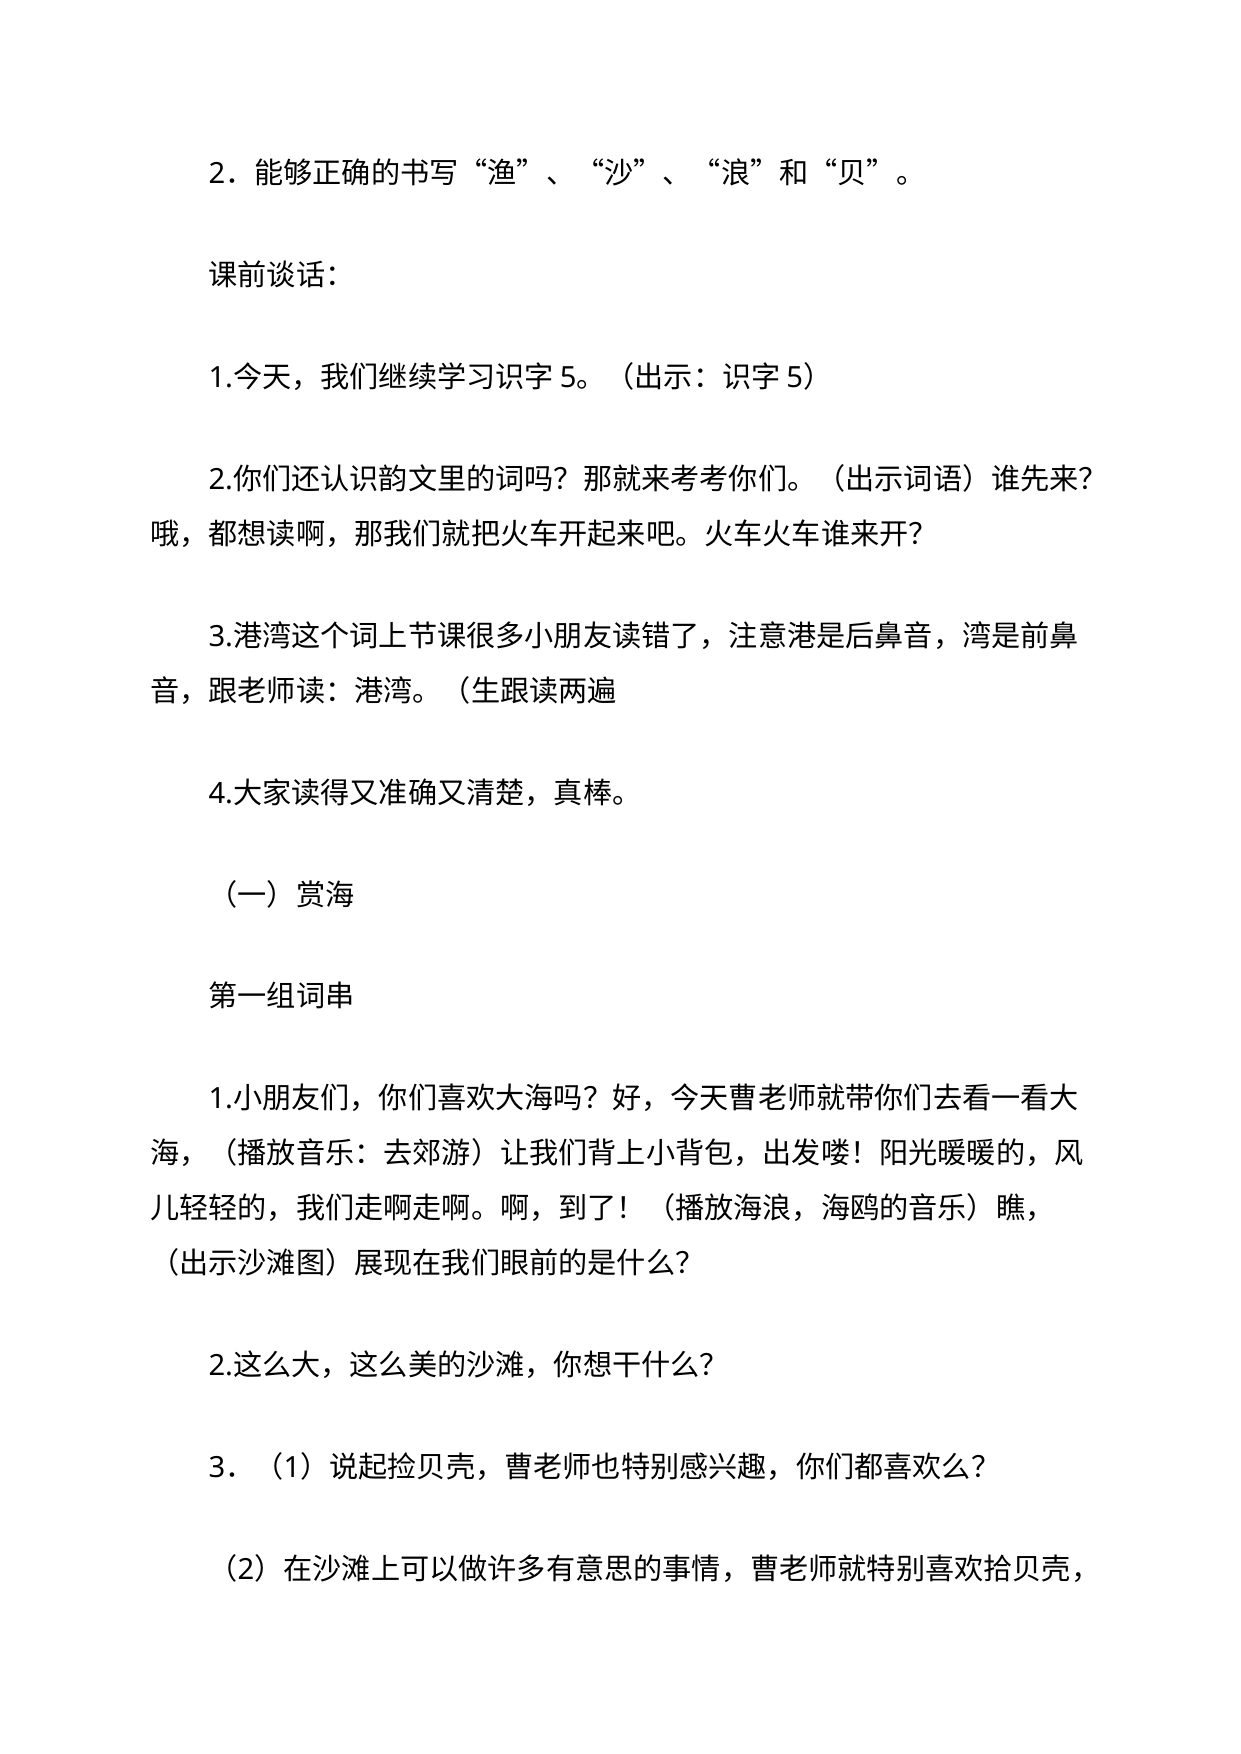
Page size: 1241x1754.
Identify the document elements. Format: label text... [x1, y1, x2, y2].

text 2.你们还认识韵文里的词吗？那就来考考你们。（出示词语）谁先来？哦，都想读啊，那我们就把火车开起来吧。火车火车谁来开？ [150, 456, 1090, 553]
text 第一组词串 [150, 973, 1090, 1015]
text （一）赏海 [150, 871, 1090, 913]
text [150, 1545, 1090, 1588]
text 1.小朋友们，你们喜欢大海吗？好，今天曹老师就带你们去看一看大海，（播放音乐：去郊游）让我们背上小背包，出发喽！阳光暖暖的，风儿轻轻的，我们走啊走啊。啊，到了！（播放海浪，海鸥的音乐）瞧，（出示沙滩图）展现在我们眼前的是什么？ [150, 1075, 1090, 1282]
text 2.这么大，这么美的沙滩，你想干什么？ [150, 1341, 1090, 1384]
text 3．（1）说起捡贝壳，曹老师也特别感兴趣，你们都喜欢么？ [150, 1443, 1090, 1486]
text 2．能够正确的书写“渔”、“沙”、“浪”和“贝”。 [150, 150, 1090, 192]
text 1.今天，我们继续学习识字5。（出示：识字5） [150, 354, 1090, 396]
text 3.港湾这个词上节课很多小朋友读错了，注意港是后鼻音，湾是前鼻音，跟老师读：港湾。（生跟读两遍 [150, 612, 1090, 710]
text 课前谈话： [150, 252, 1090, 294]
text 4.大家读得又准确又清楚，真棒。 [150, 769, 1090, 812]
